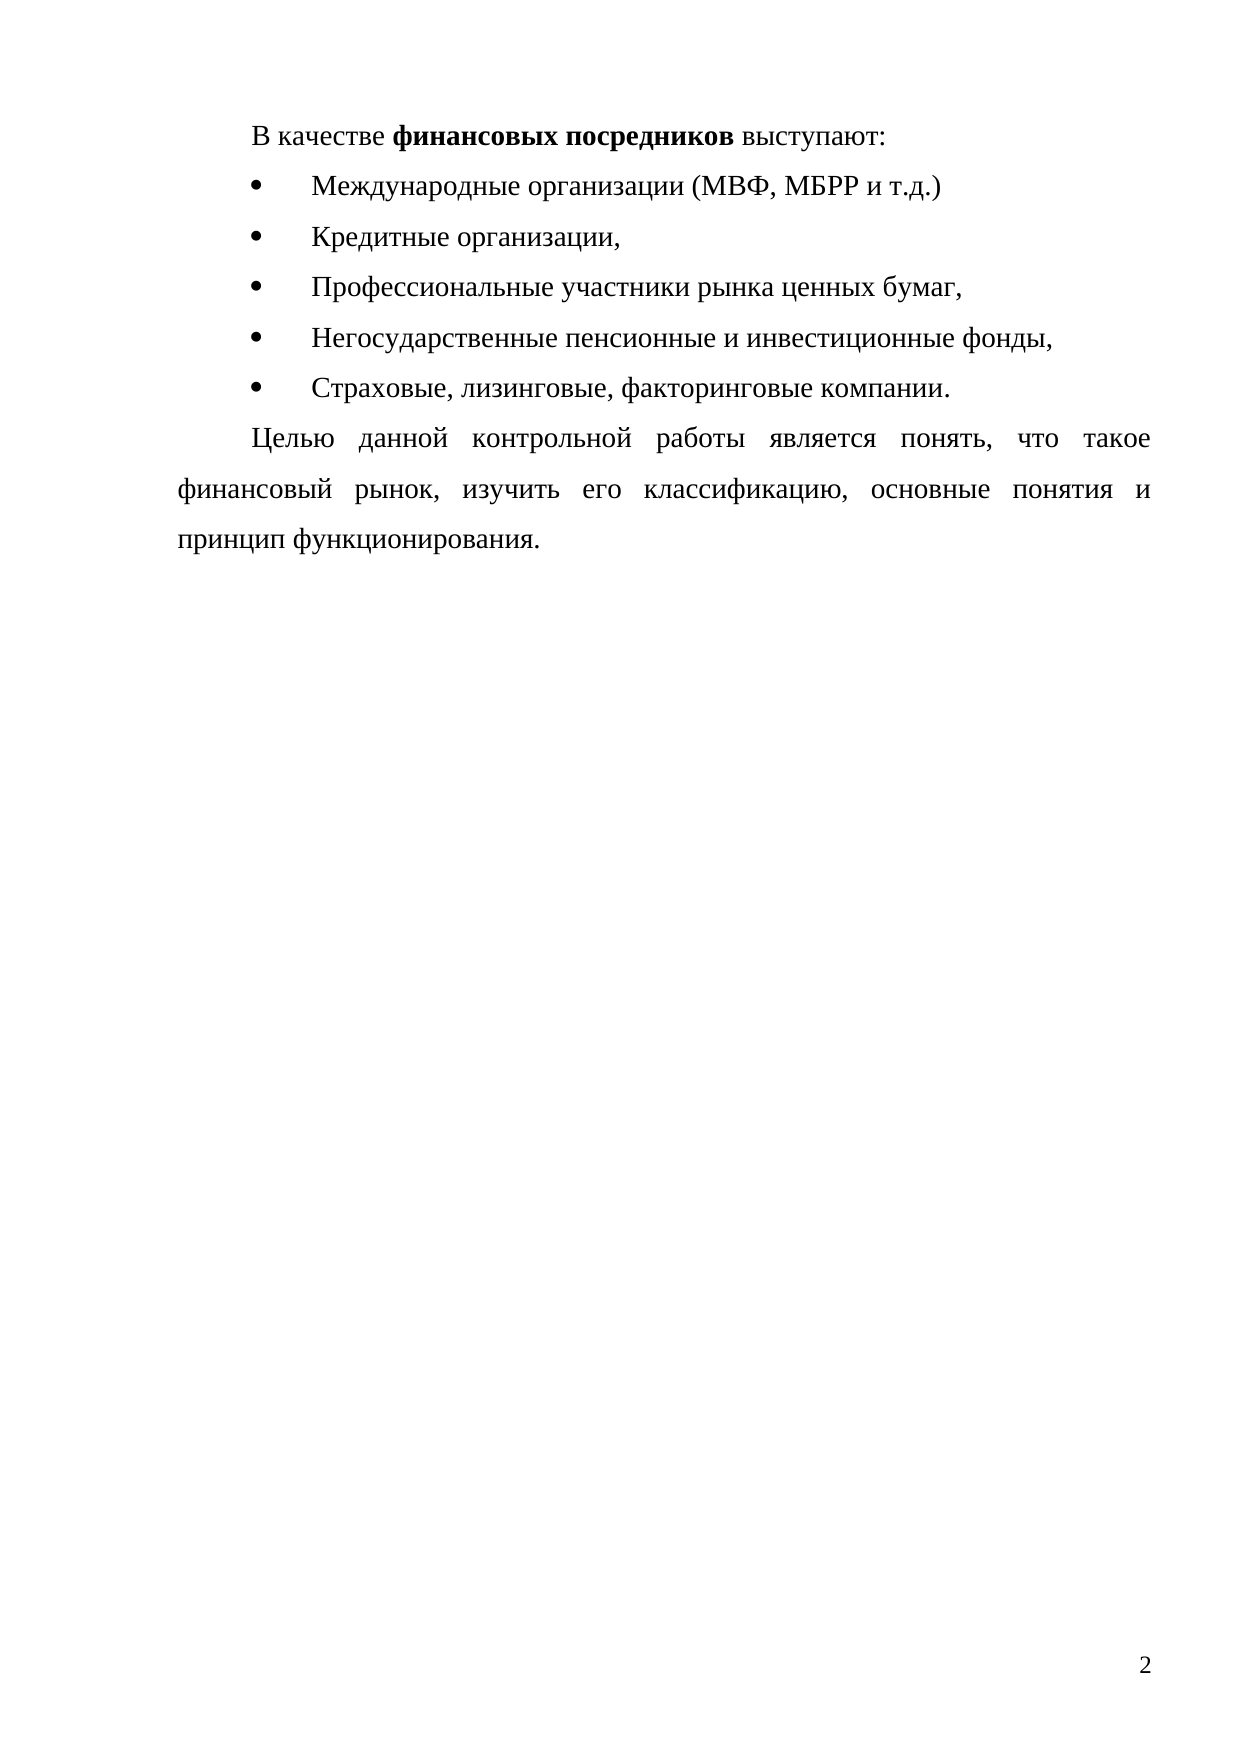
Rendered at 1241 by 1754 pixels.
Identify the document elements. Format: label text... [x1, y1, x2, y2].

text В качестве финансовых посредников выступают: [177, 118, 1152, 152]
list Международные организации (МВФ, МБРР и т.д.) [177, 168, 1152, 202]
list Негосударственные пенсионные и инвестиционные фонды, [177, 320, 1152, 353]
text Целью данной контрольной работы является понять, что такое финансовый рынок, изучить его классификацию, основные понятия и принцип функционирования. [177, 421, 1152, 555]
list Страховые, лизинговые, факторинговые компании. [177, 370, 1152, 404]
list Кредитные организации, [177, 219, 1152, 252]
list Профессиональные участники рынка ценных бумаг, [177, 269, 1152, 303]
